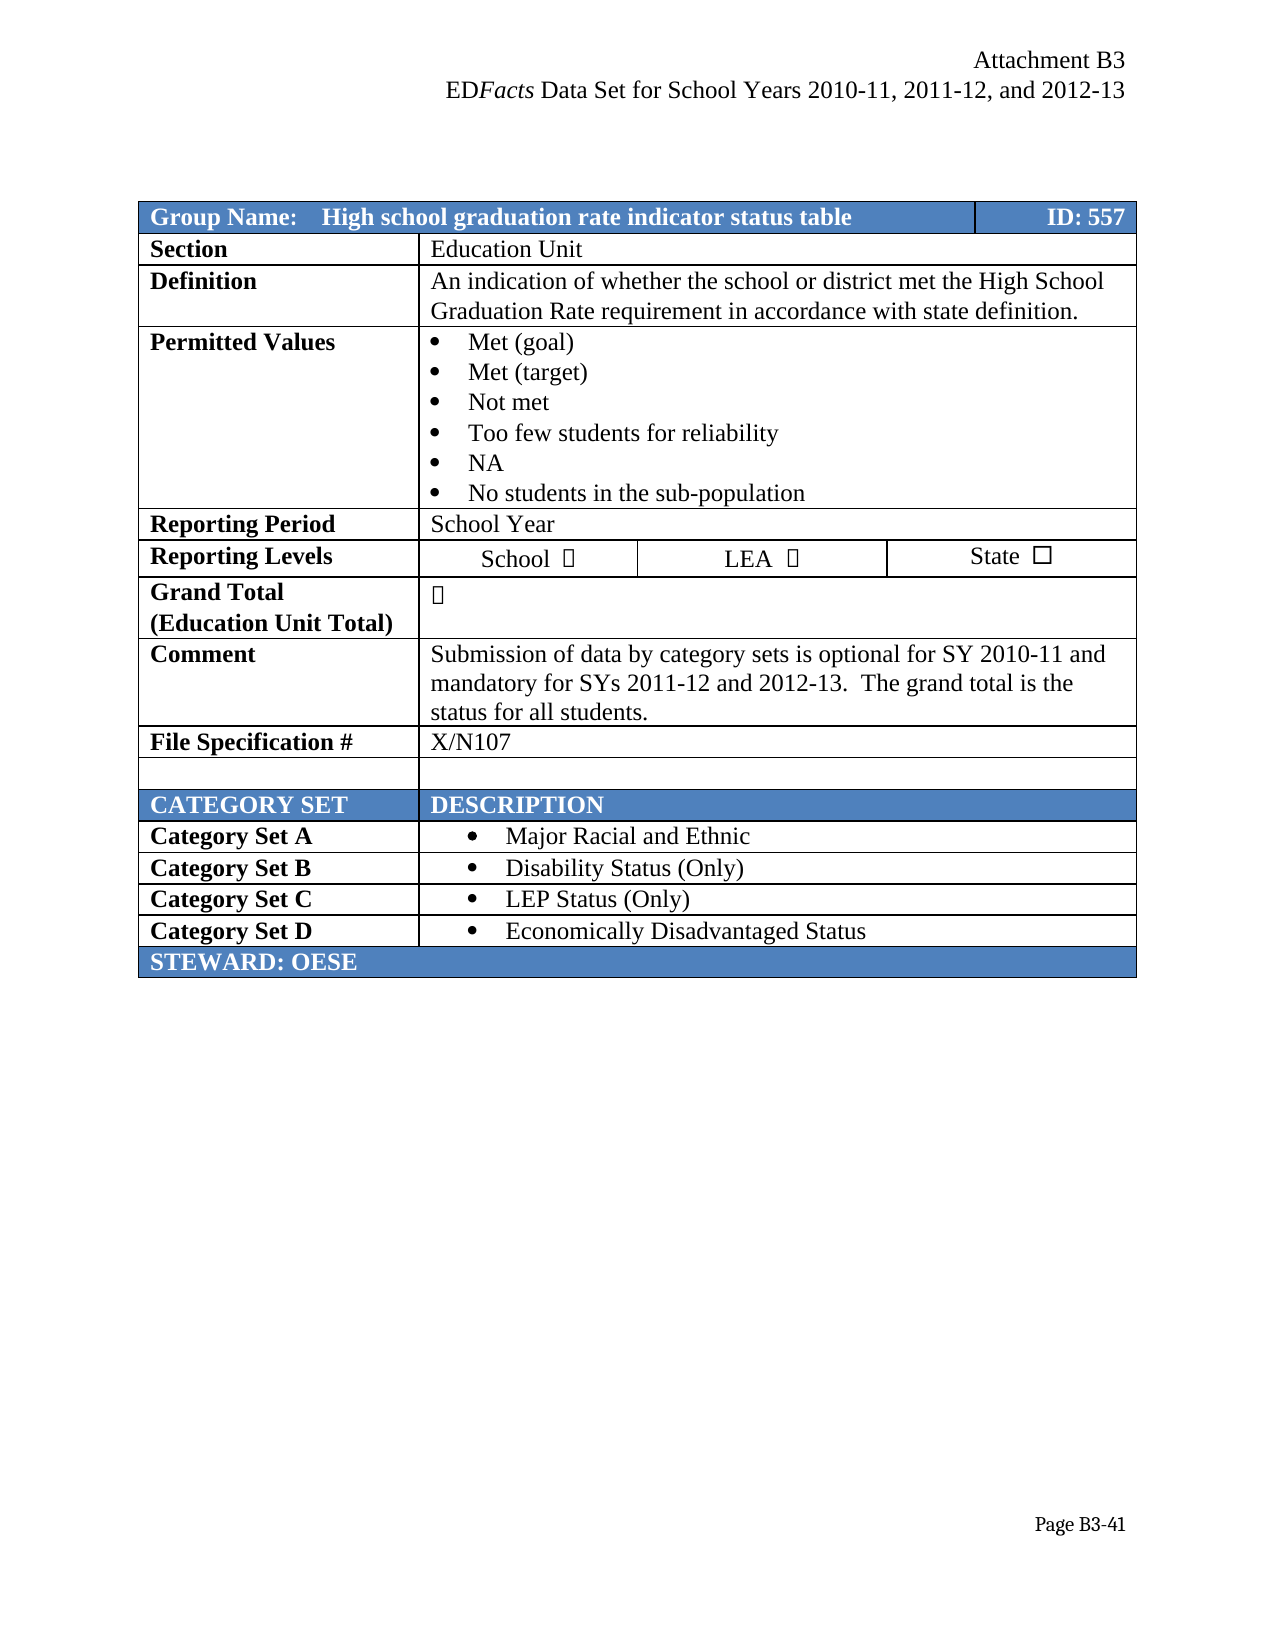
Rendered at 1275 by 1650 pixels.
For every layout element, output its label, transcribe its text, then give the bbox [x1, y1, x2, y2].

table_cell Category Set B [139, 853, 418, 883]
table_cell File Specification # [139, 727, 418, 757]
table_cell X/N107 [420, 727, 1136, 757]
table_cell State [888, 541, 1136, 576]
table_cell Met (goal) Met (target) Not met Too few students for reliability NA No students in the sub-population [420, 327, 1136, 508]
table_cell Major Racial and Ethnic [420, 822, 1136, 851]
table_cell CATEGORY SET [139, 790, 418, 820]
table_cell Category Set D [139, 916, 418, 946]
table_cell Permitted Values [139, 327, 418, 508]
table_header Group Name: High school graduation rate indicator status table [139, 202, 974, 233]
table_cell Comment [139, 639, 418, 725]
table_cell Reporting Period [139, 509, 418, 539]
table_cell [139, 758, 418, 788]
table_cell An indication of whether the school or district met the High School Graduation Rate requirement in accordance with state definition. [420, 266, 1136, 326]
table_cell Disability Status (Only) [420, 853, 1136, 883]
table_cell Submission of data by category sets is optional for SY 2010-11 and mandatory for SYs 2011-12 and 2012-13. The grand total is the status for all students. [420, 639, 1136, 725]
table_cell School Year [420, 509, 1136, 539]
table_cell LEA  [638, 541, 886, 576]
table_cell Definition [139, 266, 418, 326]
table_cell DESCRIPTION [420, 790, 1136, 820]
table_cell Section [139, 234, 418, 264]
table_cell Economically Disadvantaged Status [420, 916, 1136, 946]
table_cell Reporting Levels [139, 541, 418, 576]
table_cell School  [420, 541, 637, 576]
table_cell STEWARD: OESE [139, 947, 1136, 977]
table_header ID: 557 [976, 202, 1136, 233]
table_cell [420, 758, 1136, 788]
table_cell Education Unit [420, 234, 1136, 264]
table_cell Grand Total (Education Unit Total) [139, 578, 418, 637]
table_cell Category Set A [139, 822, 418, 851]
table_cell LEP Status (Only) [420, 885, 1136, 914]
table_cell  [420, 578, 1136, 637]
table_cell Category Set C [139, 885, 418, 914]
